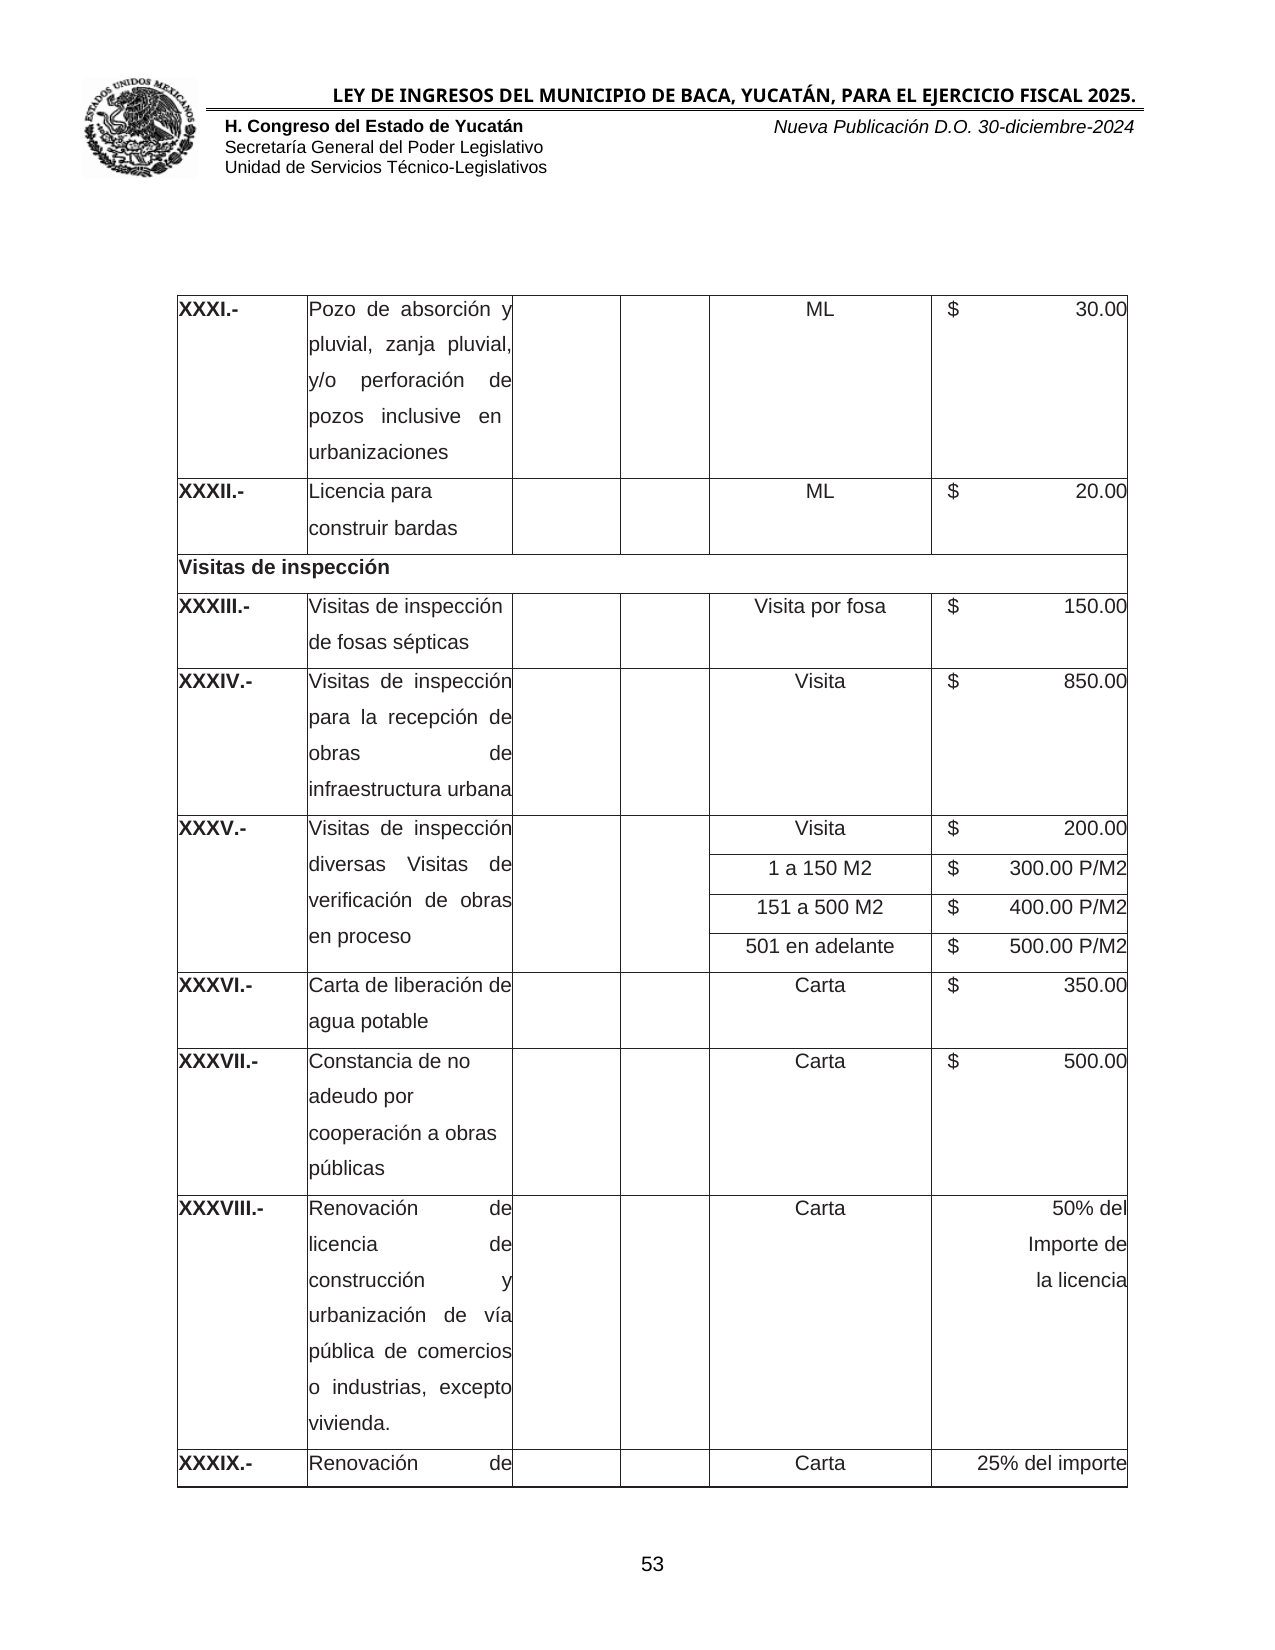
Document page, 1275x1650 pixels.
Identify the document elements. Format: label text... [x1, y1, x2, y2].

table_cell Constancia de no adeudo por cooperación a obras públicas [308, 1049, 512, 1194]
table_cell Visita [710, 816, 931, 854]
table_cell Licencia para construir bardas [308, 479, 512, 553]
table_cell 50% del Importe de la licencia [975, 1196, 1127, 1449]
table_cell $ [932, 594, 975, 668]
table_cell Renovación de licencia de construcción y urbanización de vía pública de comercios o industrias, excepto vivienda. [308, 1196, 512, 1449]
table_cell 300.00 P/M2 [975, 855, 1127, 894]
table_cell 400.00 P/M2 [975, 895, 1127, 933]
table_cell [621, 1049, 709, 1194]
table_cell XXXIII.- [178, 594, 307, 668]
table_cell [932, 1196, 975, 1449]
table_cell [932, 1450, 975, 1486]
table_cell ML [710, 479, 931, 553]
table_cell 30.00 [975, 296, 1127, 478]
table_cell 150.00 [975, 594, 1127, 668]
table_cell $ [932, 934, 975, 972]
table_cell [621, 479, 709, 553]
table_cell XXXIV.- [178, 669, 307, 815]
table_cell [621, 1196, 709, 1449]
table_cell Visita [710, 669, 931, 815]
table_cell [513, 1450, 620, 1486]
table_cell XXXVII.- [178, 1049, 307, 1194]
table_cell [513, 1196, 620, 1449]
table_cell [621, 816, 709, 972]
table_cell XXXVIII.- [178, 1196, 307, 1449]
table_cell Visitas de inspección [178, 555, 1127, 593]
table_cell $ [932, 1049, 975, 1194]
table_cell [513, 479, 620, 553]
table_cell $ [932, 669, 975, 815]
table_cell 501 en adelante [710, 934, 931, 972]
table_cell $ [932, 895, 975, 933]
table_cell $ [932, 479, 975, 553]
table_cell Visita por fosa [710, 594, 931, 668]
table_cell [513, 1049, 620, 1194]
table_cell XXXIX.- [178, 1450, 307, 1486]
table_cell 200.00 [975, 816, 1127, 854]
table_cell Carta [710, 1196, 931, 1449]
table_cell XXXI.- [178, 296, 307, 478]
table_cell XXXV.- [178, 816, 307, 972]
table_cell XXXII.- [178, 479, 307, 553]
table_cell 850.00 [975, 669, 1127, 815]
table_cell Carta [710, 973, 931, 1047]
table_cell [621, 1450, 709, 1486]
table_cell XXXVI.- [178, 973, 307, 1047]
table_cell Pozo de absorción y pluvial, zanja pluvial, y/o perforación de pozos inclusive en urbanizaciones [308, 296, 512, 478]
table_cell [621, 669, 709, 815]
table_cell Visitas de inspección para la recepción de obras de infraestructura urbana [308, 669, 512, 815]
table_cell 1 a 150 M2 [710, 855, 931, 894]
table_cell [513, 594, 620, 668]
table_cell [621, 594, 709, 668]
table_cell $ [932, 816, 975, 854]
table_cell [513, 669, 620, 815]
table_cell [621, 296, 709, 478]
table_cell Visitas de inspección de fosas sépticas [308, 594, 512, 668]
table_cell $ [932, 296, 975, 478]
table_cell Visitas de inspección diversas Visitas de verificación de obras en proceso [308, 816, 512, 972]
table_cell $ [932, 973, 975, 1047]
table_cell [513, 973, 620, 1047]
table_cell [513, 816, 620, 972]
table_cell Carta de liberación de agua potable [308, 973, 512, 1047]
table_cell Carta [710, 1450, 931, 1486]
table_cell [513, 296, 620, 478]
table_cell Carta [710, 1049, 931, 1194]
table_cell 500.00 [975, 1049, 1127, 1194]
table_cell 500.00 P/M2 [975, 934, 1127, 972]
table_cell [308, 1450, 512, 1486]
table_cell 20.00 [975, 479, 1127, 553]
table_cell $ [932, 855, 975, 894]
table_cell 350.00 [975, 973, 1127, 1047]
table_cell ML [710, 296, 931, 478]
table_cell 151 a 500 M2 [710, 895, 931, 933]
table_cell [975, 1450, 1127, 1486]
table_cell [621, 973, 709, 1047]
